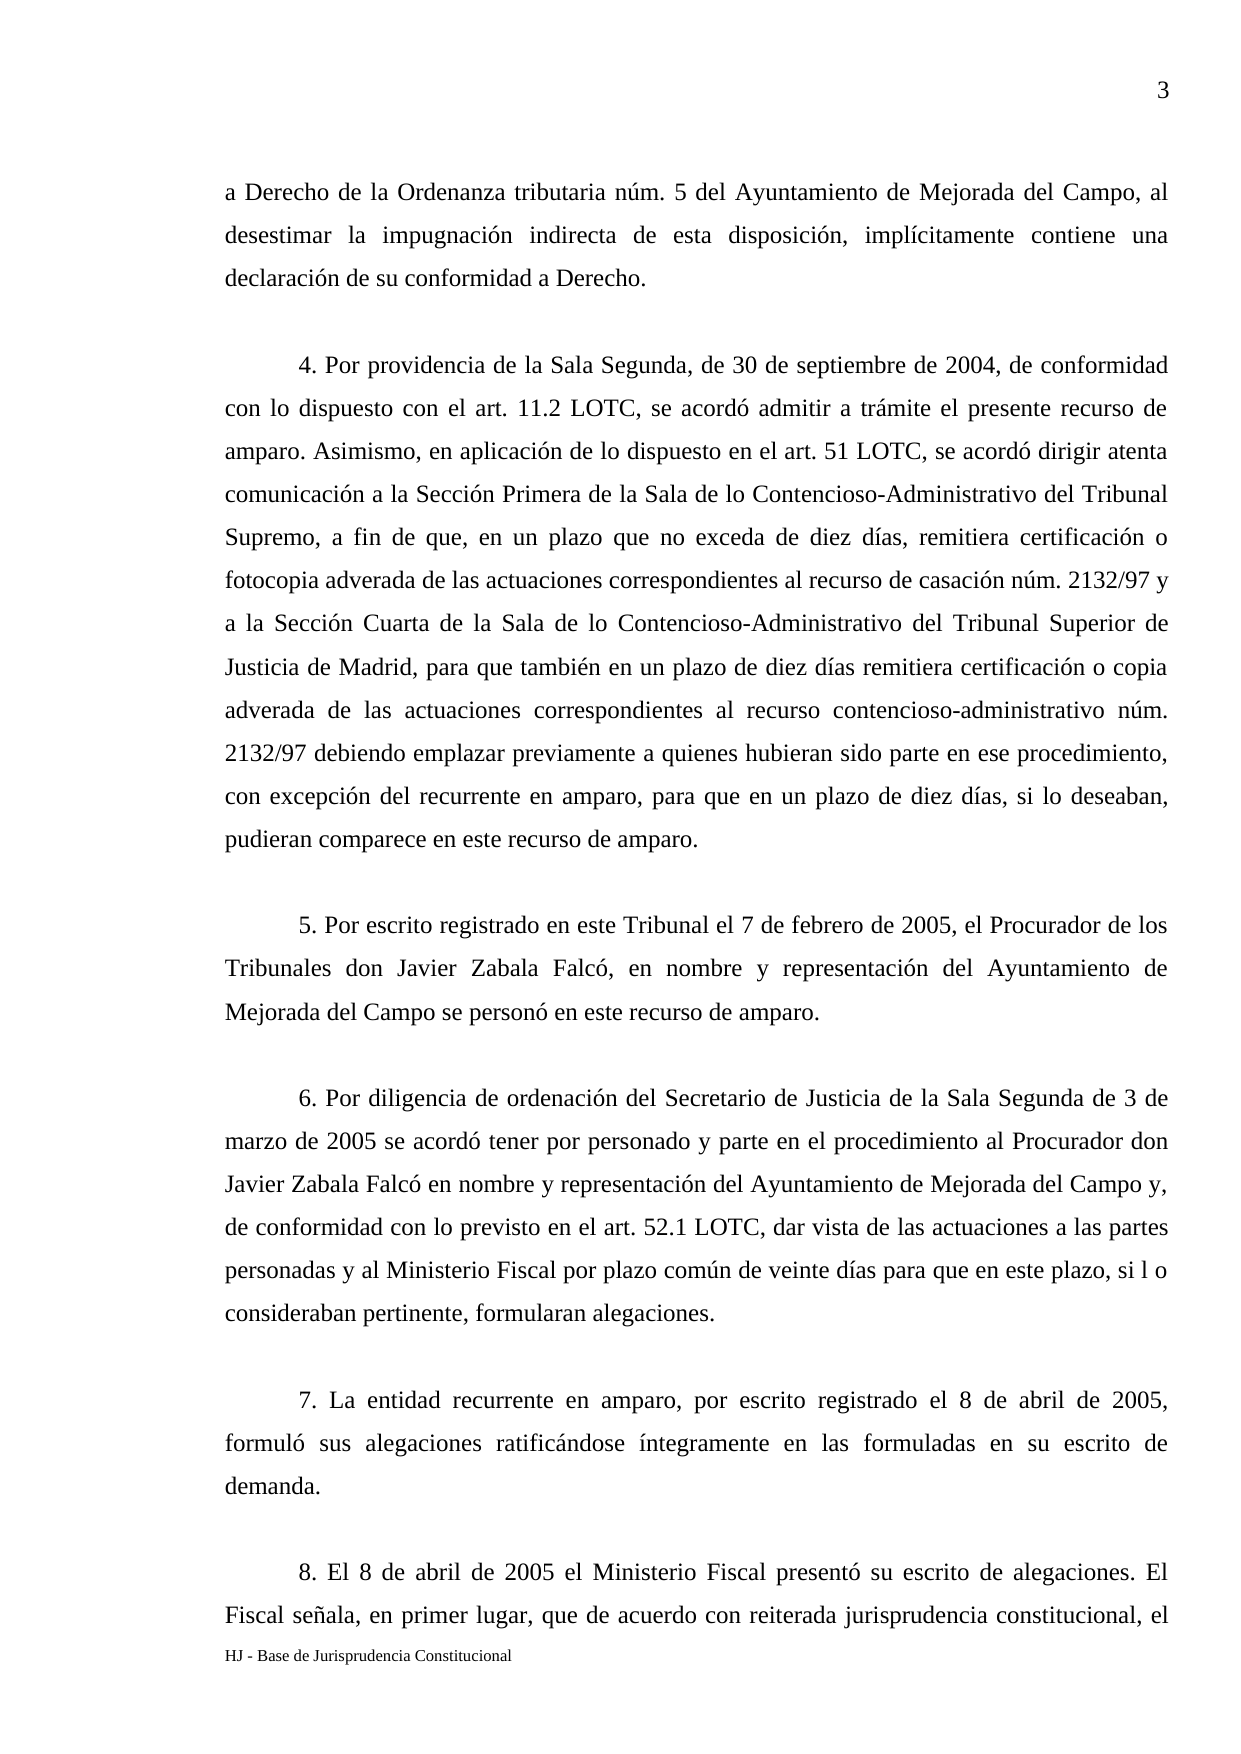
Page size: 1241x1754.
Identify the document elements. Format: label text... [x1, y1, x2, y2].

text 7. La entidad recurrente en amparo, por escrito registrado el 8 de abril de 2005, formuló sus alegaciones ratificándose íntegramente en las formuladas en su escrito de demanda. [224, 1385, 1169, 1500]
text 5. Por escrito registrado en este Tribunal el 7 de febrero de 2005, el Procurador de los Tribunales don Javier Zabala Falcó, en nombre y representación del Ayuntamiento de Mejorada del Campo se personó en este recurso de amparo. [224, 910, 1169, 1025]
text 4. Por providencia de la Sala Segunda, de 30 de septiembre de 2004, de conformidad con lo dispuesto con el art. 11.2 LOTC, se acordó admitir a trámite el presente recurso de amparo. Asimismo, en aplicación de lo dispuesto en el art. 51 LOTC, se acordó dirigir atenta comunicación a la Sección Primera de la Sala de lo Contencioso-Administrativo del Tribunal Supremo, a fin de que, en un plazo que no exceda de diez días, remitiera certificación o fotocopia adverada de las actuaciones correspondientes al recurso de casación núm. 2132/97 y a la Sección Cuarta de la Sala de lo Contencioso-Administrativo del Tribunal Superior de Justicia de Madrid, para que también en un plazo de diez días remitiera certificación o copia adverada de las actuaciones correspondientes al recurso contencioso-administrativo núm. 2132/97 debiendo emplazar previamente a quienes hubieran sido parte en ese procedimiento, con excepción del recurrente en amparo, para que en un plazo de diez días, si lo deseaban, pudieran comparece en este recurso de amparo. [224, 350, 1169, 853]
text 6. Por diligencia de ordenación del Secretario de Justicia de la Sala Segunda de 3 de marzo de 2005 se acordó tener por personado y parte en el procedimiento al Procurador don Javier Zabala Falcó en nombre y representación del Ayuntamiento de Mejorada del Campo y, de conformidad con lo previsto en el art. 52.1 LOTC, dar vista de las actuaciones a las partes personadas y al Ministerio Fiscal por plazo común de veinte días para que en este plazo, si l o consideraban pertinente, formularan alegaciones. [224, 1083, 1169, 1327]
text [224, 177, 1169, 292]
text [224, 1557, 1169, 1629]
